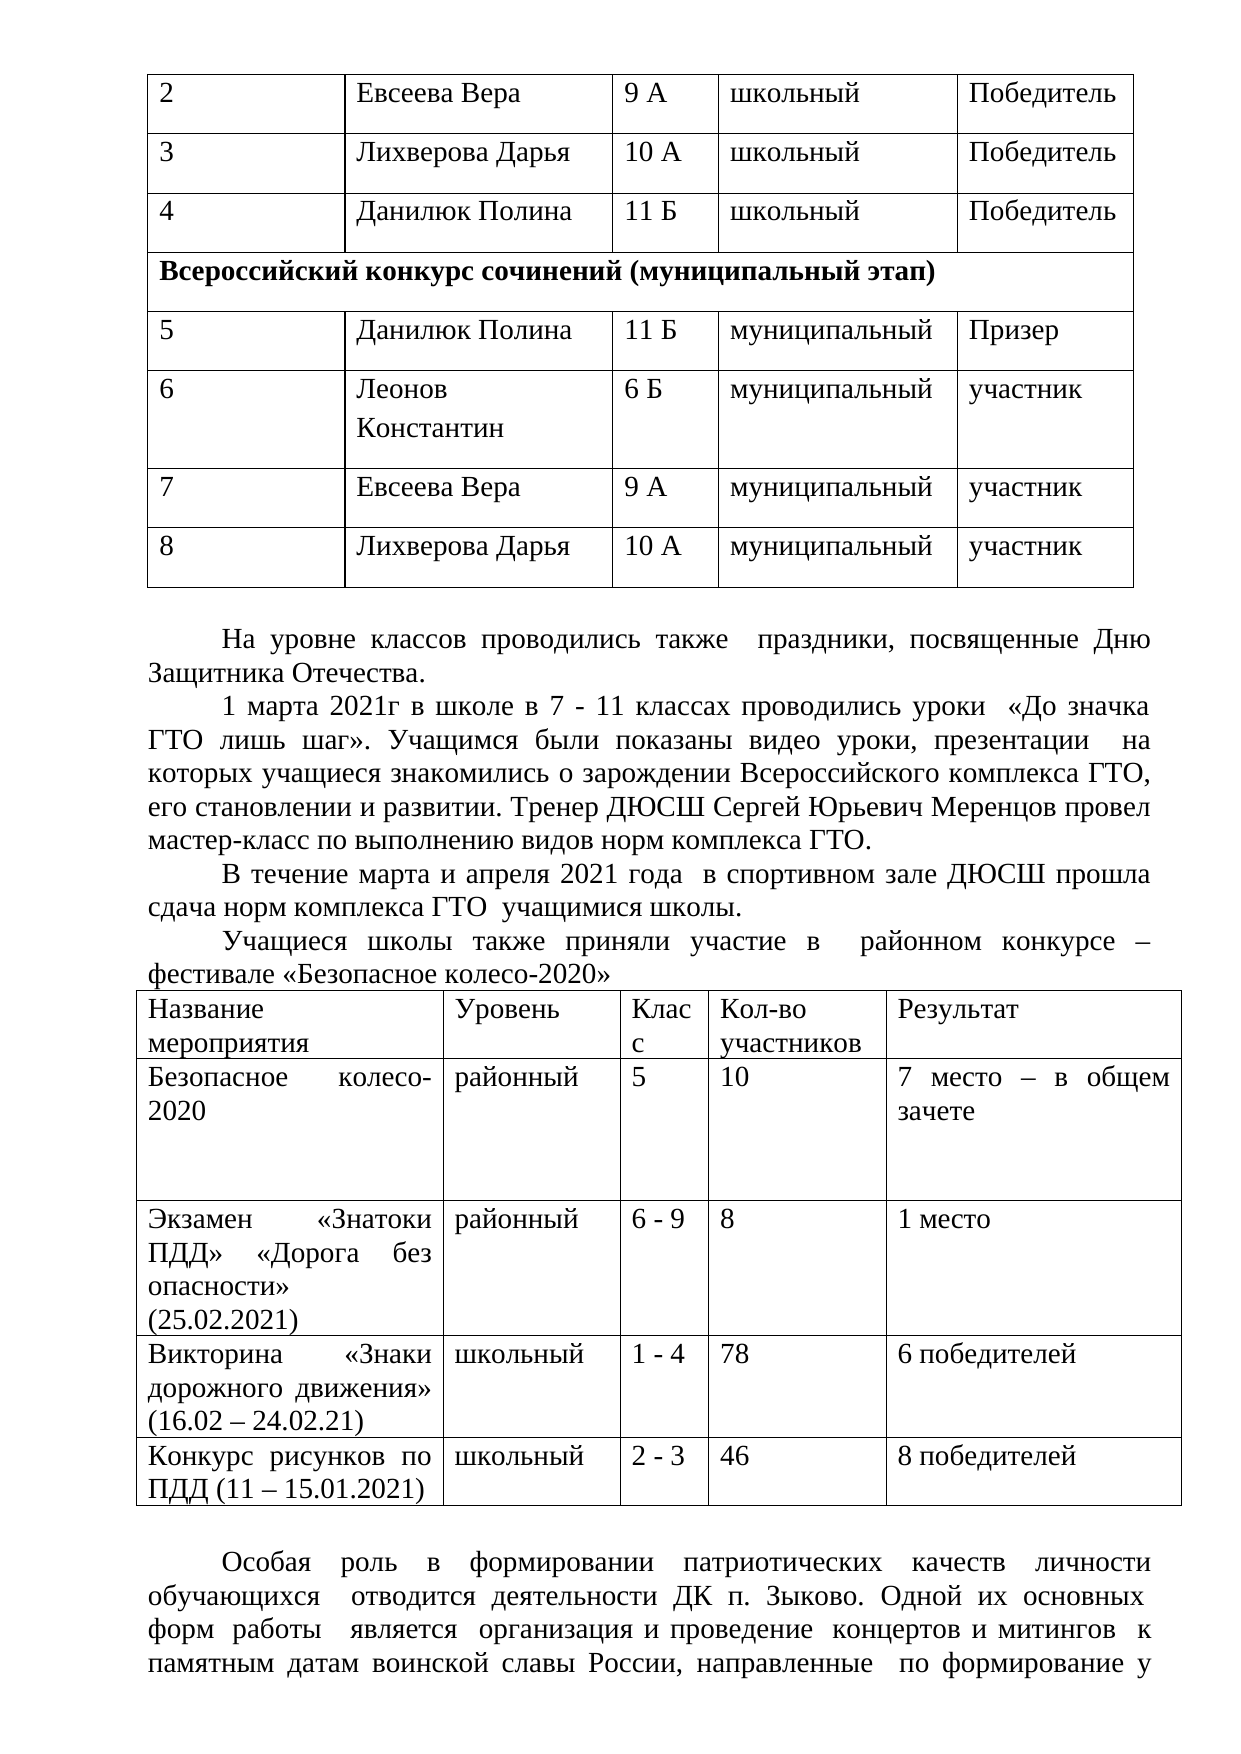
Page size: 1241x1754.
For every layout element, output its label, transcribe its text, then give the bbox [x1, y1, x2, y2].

table_cell 1 - 4 [621, 1336, 708, 1437]
text Учащиеся школы также приняли участие в районном конкурсе – фестивале «Безопасное колесо-2020» [148, 923, 1152, 990]
table_cell Леонов Константин [346, 371, 612, 468]
table_cell Экзамен «Знатоки ПДД» «Дорога без опасности» (25.02.2021) [137, 1201, 443, 1335]
table_cell 6 победителей [887, 1336, 1181, 1437]
table_cell 78 [709, 1336, 886, 1437]
table_cell 4 [148, 194, 344, 252]
table_header Кол-во участников [709, 991, 886, 1058]
table_cell Евсеева Вера [346, 469, 612, 527]
table_cell муниципальный [719, 469, 957, 527]
table_cell 6 Б [613, 371, 718, 468]
table_cell 5 [621, 1059, 708, 1200]
table_cell 10 А [613, 528, 718, 587]
table_cell 11 Б [613, 312, 718, 370]
table_cell школьный [719, 134, 957, 192]
table_cell школьный [444, 1336, 620, 1437]
table_cell 6 [148, 371, 344, 468]
table_cell 2 [148, 75, 344, 133]
table_cell Данилюк Полина [346, 312, 612, 370]
table_cell 6 - 9 [621, 1201, 708, 1335]
table_cell Конкурс рисунков по ПДД (11 – 15.01.2021) [137, 1438, 443, 1505]
table_cell участник [958, 528, 1133, 587]
table_cell 5 [148, 312, 344, 370]
table_cell Викторина «Знаки дорожного движения» (16.02 – 24.02.21) [137, 1336, 443, 1437]
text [148, 1544, 1152, 1679]
table_cell 8 [148, 528, 344, 587]
table_cell школьный [719, 75, 957, 133]
table_cell Призер [958, 312, 1133, 370]
table_cell Всероссийский конкурс сочинений (муниципальный этап) [148, 253, 1133, 311]
table_cell 9 А [613, 75, 718, 133]
table_cell Победитель [958, 134, 1133, 192]
table_cell 2 - 3 [621, 1438, 708, 1505]
table_cell участник [958, 469, 1133, 527]
table_cell 46 [709, 1438, 886, 1505]
table_cell 10 А [613, 134, 718, 192]
table_cell 1 место [887, 1201, 1181, 1335]
text 1 марта 2021г в школе в 7 - 11 классах проводились уроки «До значка ГТО лишь шаг». Учащимся были показаны видео уроки, презентации на которых учащиеся знакомились о зарождении Всероссийского комплекса ГТО, его становлении и развитии. Тренер ДЮСШ Сергей Юрьевич Меренцов провел мастер-класс по выполнению видов норм комплекса ГТО. [148, 688, 1152, 856]
table_header Результат [887, 991, 1181, 1058]
table_cell 3 [148, 134, 344, 192]
table_cell школьный [444, 1438, 620, 1505]
table_cell 11 Б [613, 194, 718, 252]
text На уровне классов проводились также праздники, посвященные Дню Защитника Отечества. [148, 621, 1152, 688]
table_header Название мероприятия [137, 991, 443, 1058]
table_header Уровень [444, 991, 620, 1058]
table_cell муниципальный [719, 371, 957, 468]
text В течение марта и апреля 2021 года в спортивном зале ДЮСШ прошла сдача норм комплекса ГТО учащимися школы. [148, 856, 1152, 923]
table_cell Победитель [958, 194, 1133, 252]
table_cell Данилюк Полина [346, 194, 612, 252]
table_cell 8 [709, 1201, 886, 1335]
table_cell 10 [709, 1059, 886, 1200]
table_cell 8 победителей [887, 1438, 1181, 1505]
table_cell 9 А [613, 469, 718, 527]
table_cell 7 место – в общем зачете [887, 1059, 1181, 1200]
table_cell Безопасное колесо-2020 [137, 1059, 443, 1200]
table_header Класс [621, 991, 708, 1058]
table_cell муниципальный [719, 312, 957, 370]
table_cell Лихверова Дарья [346, 134, 612, 192]
table_cell районный [444, 1059, 620, 1200]
table_cell Победитель [958, 75, 1133, 133]
table_cell муниципальный [719, 528, 957, 587]
table_cell Лихверова Дарья [346, 528, 612, 587]
table_cell школьный [719, 194, 957, 252]
table_cell районный [444, 1201, 620, 1335]
table_cell Евсеева Вера [346, 75, 612, 133]
table_cell участник [958, 371, 1133, 468]
table_cell 7 [148, 469, 344, 527]
